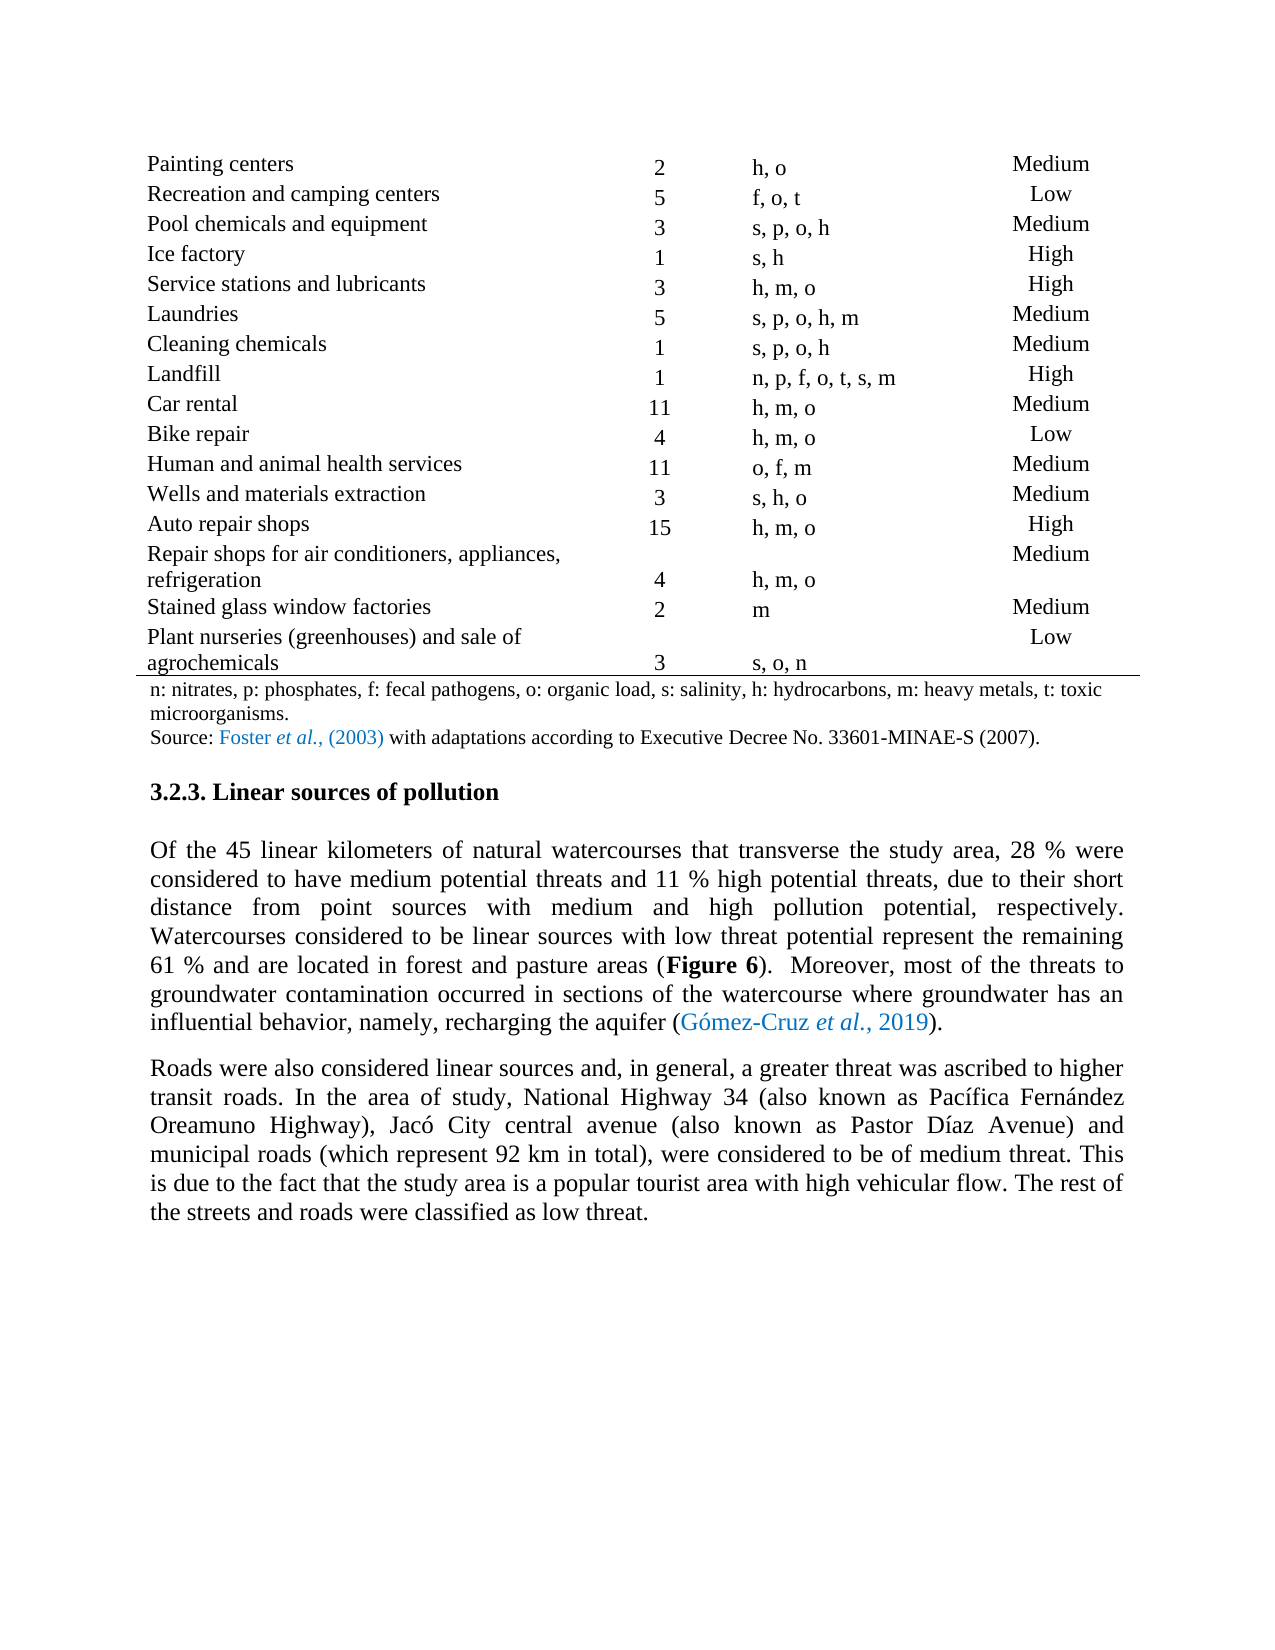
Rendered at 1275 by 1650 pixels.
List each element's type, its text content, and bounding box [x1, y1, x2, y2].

table_cell 5 [578, 300, 741, 330]
table_cell 3 [578, 623, 741, 675]
table_cell 11 [578, 450, 741, 480]
table_cell 11 [578, 390, 741, 420]
text n: nitrates, p: phosphates, f: fecal pathogens, o: organic load, s: salinity, h: hydrocarbons, m: heavy metals, t: toxic microorganisms. [150, 676, 1125, 724]
table_cell 5 [578, 180, 741, 210]
table_cell 4 [578, 540, 741, 593]
table_cell 1 [578, 240, 741, 270]
table_cell h, m, o [741, 270, 962, 300]
table_cell 1 [578, 360, 741, 390]
table_cell s, p, o, h, m [741, 300, 962, 330]
text Of the 45 linear kilometers of natural watercourses that transverse the study area, 28 % were considered to have medium potential threats and 11 % high potential threats, due to their short distance from point sources with medium and high pollution potential, respectively. Watercourses considered to be linear sources with low threat potential represent the remaining 61 % and are located in forest and pasture areas (Figure 6). Moreover, most of the threats to groundwater contamination occurred in sections of the watercourse where groundwater has an influential behavior, namely, recharging the aquifer (Gómez-Cruz et al., 2019). [150, 835, 1125, 1036]
table_cell Medium [962, 593, 1139, 623]
table_cell h, m, o [741, 540, 962, 593]
table_cell Bike repair [136, 420, 578, 450]
table_cell High [962, 240, 1139, 270]
table_cell Pool chemicals and equipment [136, 210, 578, 240]
table_cell Medium [962, 330, 1139, 360]
text Source: Foster et al., (2003) with adaptations according to Executive Decree No. 33601-MINAE-S (2007). [150, 724, 1125, 749]
table_cell Plant nurseries (greenhouses) and sale of agrochemicals [136, 623, 578, 675]
table_cell Landfill [136, 360, 578, 390]
table_cell 3 [578, 270, 741, 300]
table_cell Medium [962, 150, 1139, 180]
text 3.2.3. Linear sources of pollution [150, 777, 1125, 806]
table_cell s, p, o, h [741, 330, 962, 360]
table_cell Recreation and camping centers [136, 180, 578, 210]
table_cell f, o, t [741, 180, 962, 210]
table_cell Medium [962, 450, 1139, 480]
table_cell 4 [578, 420, 741, 450]
table_cell 1 [578, 330, 741, 360]
table_cell s, h, o [741, 480, 962, 510]
text Roads were also considered linear sources and, in general, a greater threat was ascribed to higher transit roads. In the area of study, National Highway 34 (also known as Pacífica Fernández Oreamuno Highway), Jacó City central avenue (also known as Pastor Díaz Avenue) and municipal roads (which represent 92 km in total), were considered to be of medium threat. This is due to the fact that the study area is a popular tourist area with high vehicular flow. The rest of the streets and roads were classified as low threat. [150, 1053, 1125, 1225]
table_cell Painting centers [136, 150, 578, 180]
table_cell Wells and materials extraction [136, 480, 578, 510]
table_cell High [962, 360, 1139, 390]
table_cell h, m, o [741, 420, 962, 450]
table_cell s, h [741, 240, 962, 270]
table_cell Medium [962, 210, 1139, 240]
table_cell n, p, f, o, t, s, m [741, 360, 962, 390]
table_cell h, m, o [741, 390, 962, 420]
table_cell High [962, 510, 1139, 540]
table_cell Stained glass window factories [136, 593, 578, 623]
table_cell Medium [962, 540, 1139, 593]
table_cell Low [962, 180, 1139, 210]
table_cell m [741, 593, 962, 623]
table_cell s, o, n [741, 623, 962, 675]
table_cell Service stations and lubricants [136, 270, 578, 300]
table_cell Auto repair shops [136, 510, 578, 540]
table_cell Car rental [136, 390, 578, 420]
table_cell s, p, o, h [741, 210, 962, 240]
table_cell Cleaning chemicals [136, 330, 578, 360]
table_cell Medium [962, 390, 1139, 420]
table_cell 3 [578, 210, 741, 240]
table_cell Ice factory [136, 240, 578, 270]
table_cell o, f, m [741, 450, 962, 480]
table_cell h, o [741, 150, 962, 180]
table_cell h, m, o [741, 510, 962, 540]
table_cell Human and animal health services [136, 450, 578, 480]
table_cell 15 [578, 510, 741, 540]
table_cell Low [962, 420, 1139, 450]
table_cell Repair shops for air conditioners, appliances, refrigeration [136, 540, 578, 593]
table_cell 2 [578, 150, 741, 180]
table_cell 2 [578, 593, 741, 623]
table_cell High [962, 270, 1139, 300]
table_cell Laundries [136, 300, 578, 330]
table_cell 3 [578, 480, 741, 510]
table_cell Low [962, 623, 1139, 675]
table_cell Medium [962, 300, 1139, 330]
table_cell Medium [962, 480, 1139, 510]
